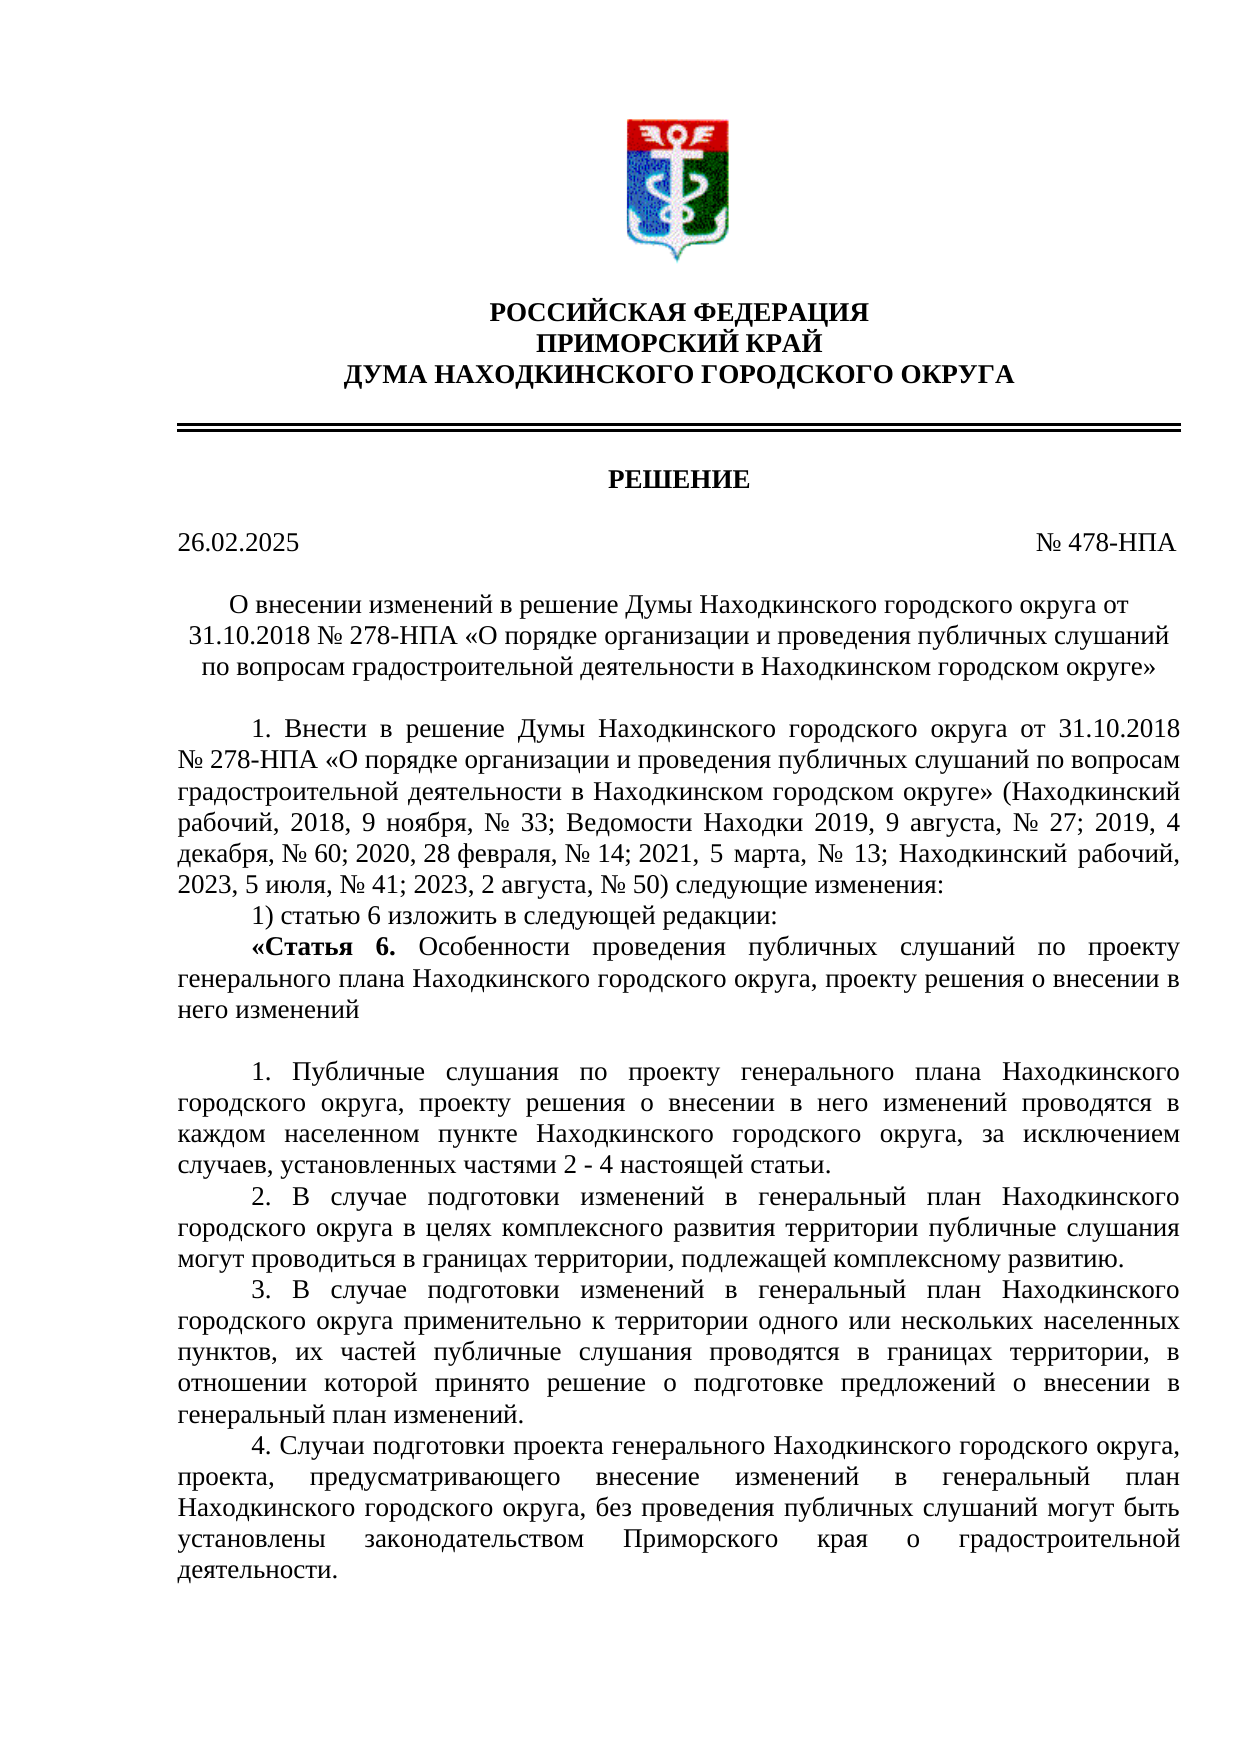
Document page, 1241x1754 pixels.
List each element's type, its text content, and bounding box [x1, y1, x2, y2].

text РОССИЙСКАЯ ФЕДЕРАЦИЯ [177, 296, 1181, 327]
list 2. В случае подготовки изменений в генеральный план Находкинского городского округа в целях комплексного развития территории публичные слушания могут проводиться в границах территории, подлежащей комплексному развитию. [177, 1180, 1181, 1273]
list 4. Случаи подготовки проекта генерального Находкинского городского округа, проекта, предусматривающего внесение изменений в генеральный план Находкинского городского округа, без проведения публичных слушаний могут быть установлены законодательством Приморского края о градостроительной деятельности. [177, 1429, 1181, 1584]
text «Статья 6. Особенности проведения публичных слушаний по проекту генерального плана Находкинского городского округа, проекту решения о внесении в него изменений [177, 931, 1181, 1024]
text 26.02.2025 № 478-НПА [177, 526, 1181, 557]
text 1. Внести в решение Думы Находкинского городского округа от 31.10.2018 № 278-НПА «О порядке организации и проведения публичных слушаний по вопросам градостроительной деятельности в Находкинском городском округе» (Находкинский рабочий, 2018, 9 ноября, № 33; Ведомости Находки 2019, 9 августа, № 27; 2019, 4 декабря, № 60; 2020, 28 февраля, № 14; 2021, 5 марта, № 13; Находкинский рабочий, 2023, 5 июля, № 41; 2023, 2 августа, № 50) следующие изменения: [177, 712, 1181, 899]
title О внесении изменений в решение Думы Находкинского городского округа от 31.10.2018 № 278-НПА «О порядке организации и проведения публичных слушаний по вопросам градостроительной деятельности в Находкинском городском округе» [177, 588, 1181, 681]
list 1. Публичные слушания по проекту генерального плана Находкинского городского округа, проекту решения о внесении в него изменений проводятся в каждом населенном пункте Находкинского городского округа, за исключением случаев, установленных частями 2 - 4 настоящей статьи. [177, 1055, 1181, 1180]
text РЕШЕНИЕ [177, 463, 1181, 494]
picture [626, 118, 732, 265]
list 3. В случае подготовки изменений в генеральный план Находкинского городского округа применительно к территории одного или нескольких населенных пунктов, их частей публичные слушания проводятся в границах территории, в отношении которой принято решение о подготовке предложений о внесении в генеральный план изменений. [177, 1273, 1181, 1429]
text ПРИМОРСКИЙ КРАЙ ДУМА НАХОДКИНСКОГО ГОРОДСКОГО ОКРУГА [177, 327, 1181, 389]
text 1) статью 6 изложить в следующей редакции: [177, 899, 1181, 931]
